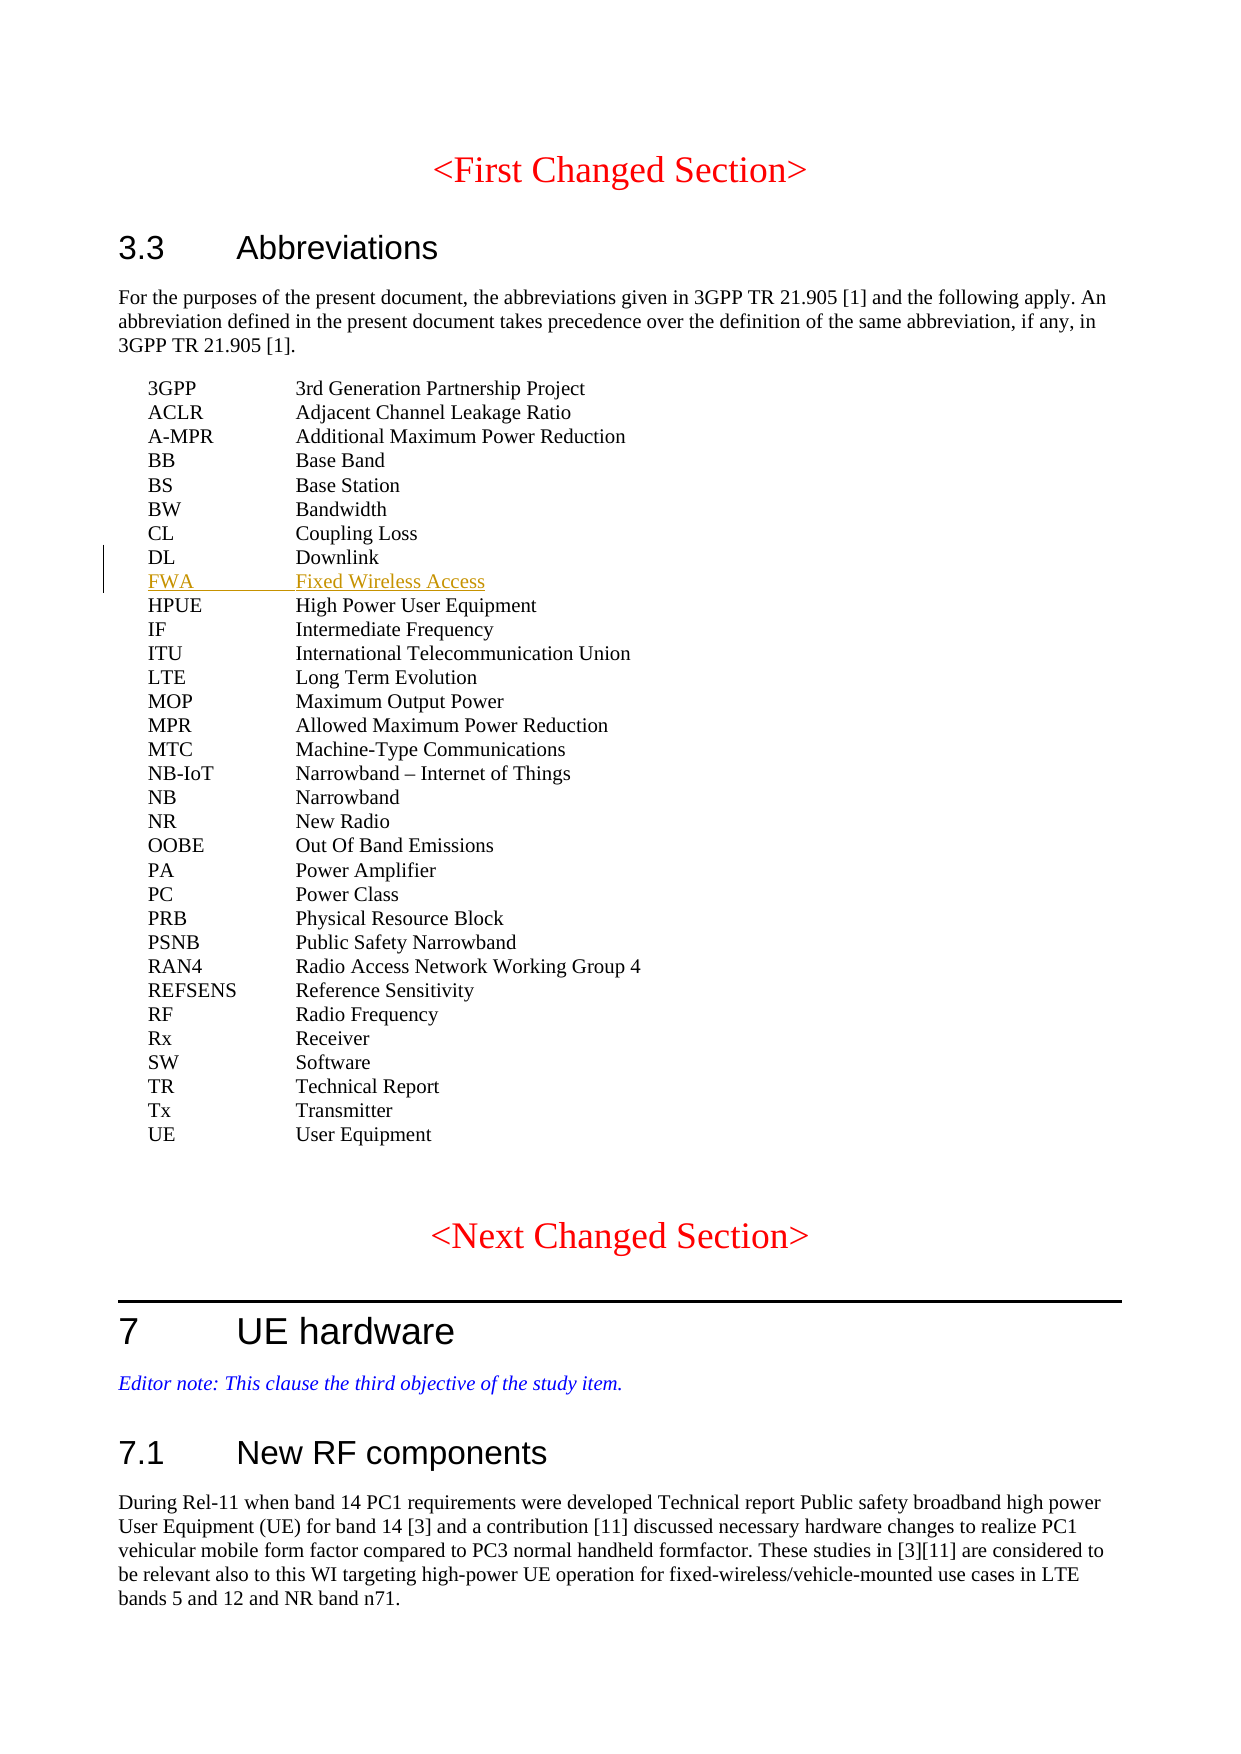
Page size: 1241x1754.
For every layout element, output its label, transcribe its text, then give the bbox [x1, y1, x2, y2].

text For the purposes of the present document, the abbreviations given in 3GPP TR 21.905 [1] and the following apply. An abbreviation defined in the present document takes precedence over the definition of the same abbreviation, if any, in 3GPP TR 21.905 [1]. [118, 285, 1122, 357]
text During Rel-11 when band 14 PC1 requirements were developed Technical report Public safety broadband high power User Equipment (UE) for band 14 [3] and a contribution [11] discussed necessary hardware changes to realize PC1 vehicular mobile form factor compared to PC3 normal handheld formfactor. These studies in [3][11] are considered to be relevant also to this WI targeting high-power UE operation for fixed-wireless/vehicle-mounted use cases in LTE bands 5 and 12 and NR band n71. [118, 1490, 1122, 1610]
subtitle 7 UE hardware [118, 1303, 1122, 1352]
text <First Changed Section> [118, 147, 1122, 191]
text MTC Machine-Type Communications [148, 737, 1122, 761]
text Rx Receiver [148, 1026, 1122, 1050]
text BB Base Band [148, 448, 1122, 472]
text OOBE Out Of Band Emissions [148, 833, 1122, 857]
text PA Power Amplifier [148, 857, 1122, 882]
text PRB Physical Resource Block [148, 906, 1122, 930]
text MPR Allowed Maximum Power Reduction [148, 713, 1122, 737]
text LTE Long Term Evolution [148, 665, 1122, 689]
text Tx Transmitter [148, 1098, 1122, 1122]
text TR Technical Report [148, 1074, 1122, 1098]
text NR New Radio [148, 809, 1122, 833]
text HPUE High Power User Equipment [148, 593, 1122, 617]
text IF Intermediate Frequency [148, 617, 1122, 641]
text BS Base Station [148, 472, 1122, 497]
text <Next Changed Section> [118, 1213, 1122, 1256]
text NB-IoT Narrowband – Internet of Things [148, 761, 1122, 785]
text 3GPP 3rd Generation Partnership Project [148, 376, 1122, 400]
text PC Power Class [148, 882, 1122, 906]
text BW Bandwidth [148, 497, 1122, 521]
text ACLR Adjacent Channel Leakage Ratio [148, 400, 1122, 424]
text NB Narrowband [148, 785, 1122, 809]
text MOP Maximum Output Power [148, 689, 1122, 713]
text A-MPR Additional Maximum Power Reduction [148, 424, 1122, 448]
text SW Software [148, 1050, 1122, 1074]
text ITU International Telecommunication Union [148, 641, 1122, 665]
subtitle 3.3 Abbreviations [118, 228, 1122, 267]
text DL Downlink [148, 545, 1122, 569]
text UE User Equipment [148, 1122, 1122, 1146]
text RF Radio Frequency [148, 1002, 1122, 1026]
text Editor note: This clause the third objective of the study item. [118, 1371, 1122, 1395]
text REFSENS Reference Sensitivity [148, 978, 1122, 1002]
text RAN4 Radio Access Network Working Group 4 [148, 954, 1122, 978]
text CL Coupling Loss [148, 521, 1122, 545]
text PSNB Public Safety Narrowband [148, 930, 1122, 954]
subtitle 7.1 New RF components [118, 1433, 1122, 1471]
